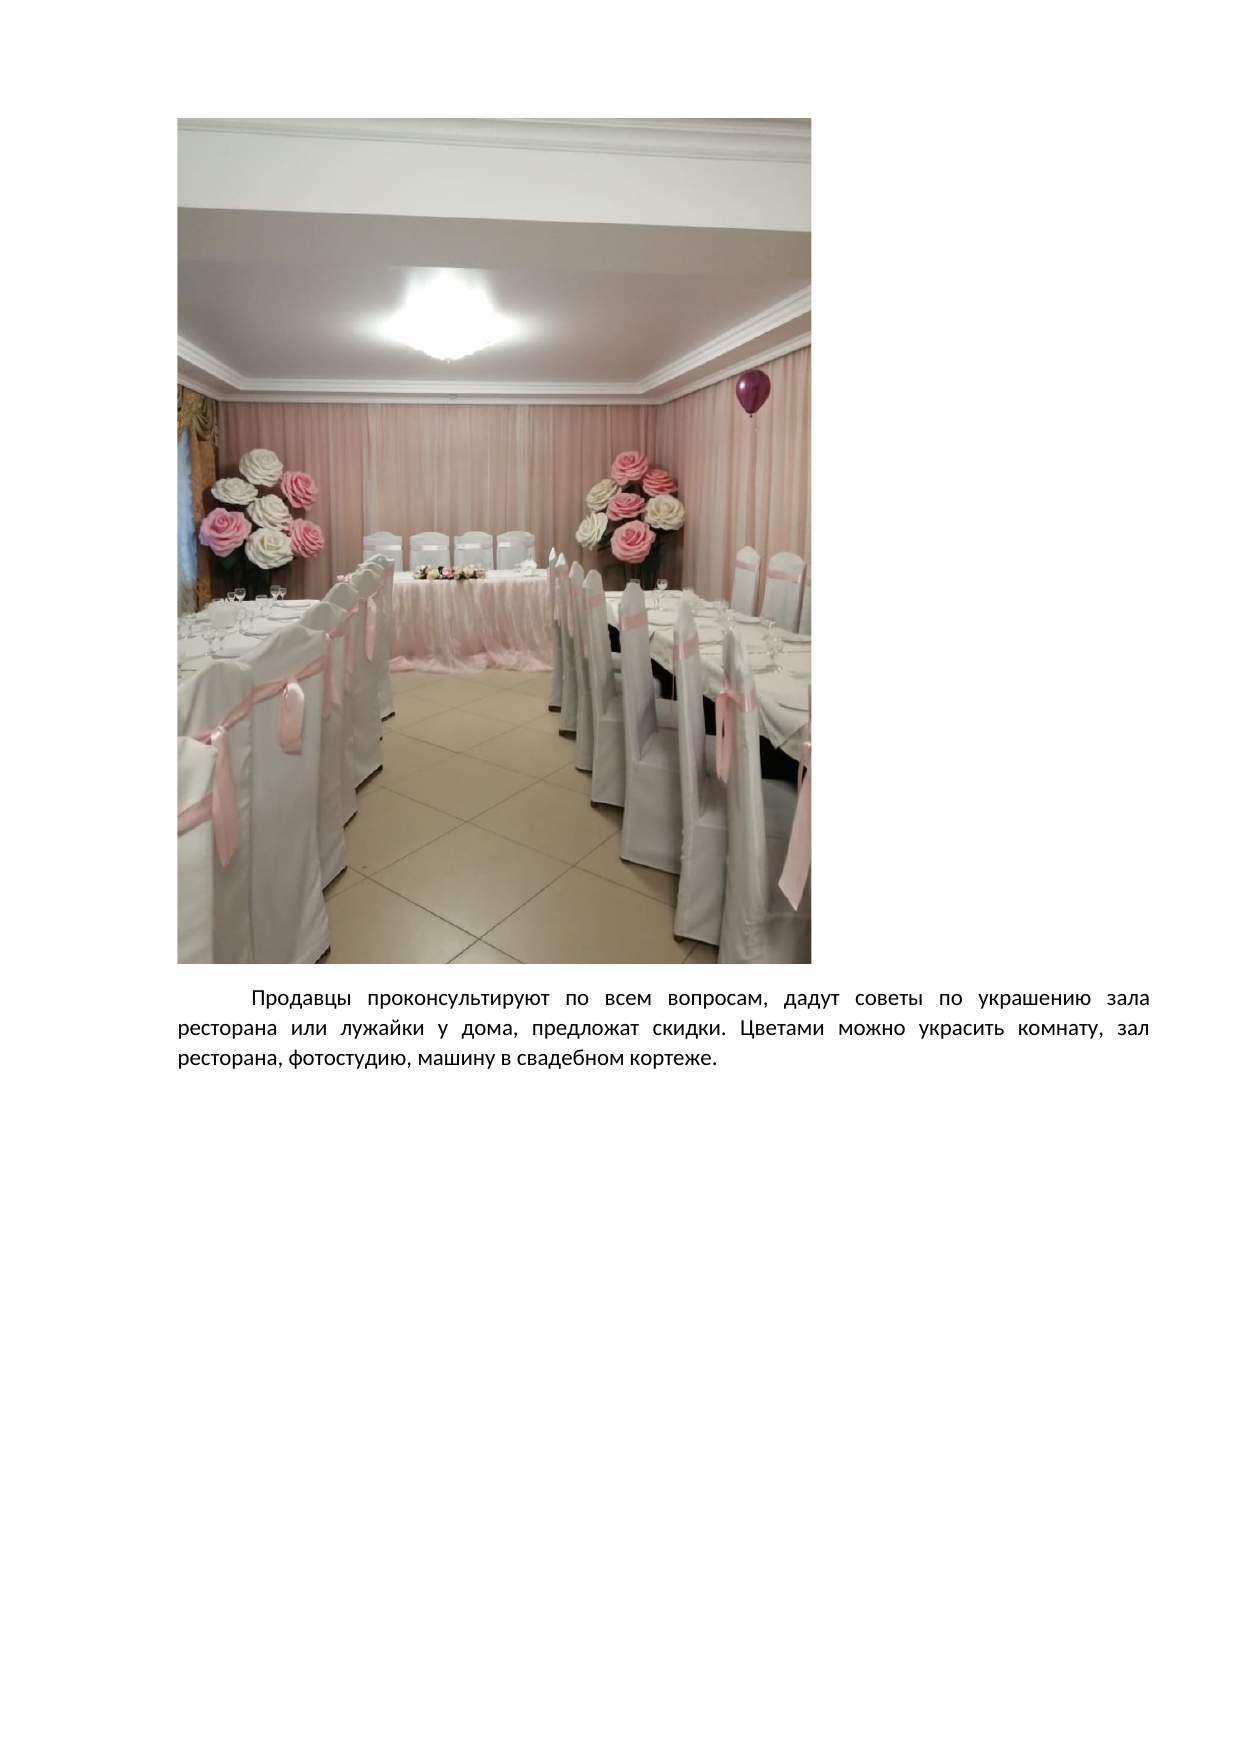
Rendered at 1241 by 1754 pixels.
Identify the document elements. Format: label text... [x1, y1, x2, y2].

picture [177, 118, 812, 964]
text Продавцы проконсультируют по всем вопросам, дадут советы по украшению зала ресторана или лужайки у дома, предложат скидки. Цветами можно украсить комнату, зал ресторана, фотостудию, машину в свадебном кортеже. [177, 983, 1152, 1071]
